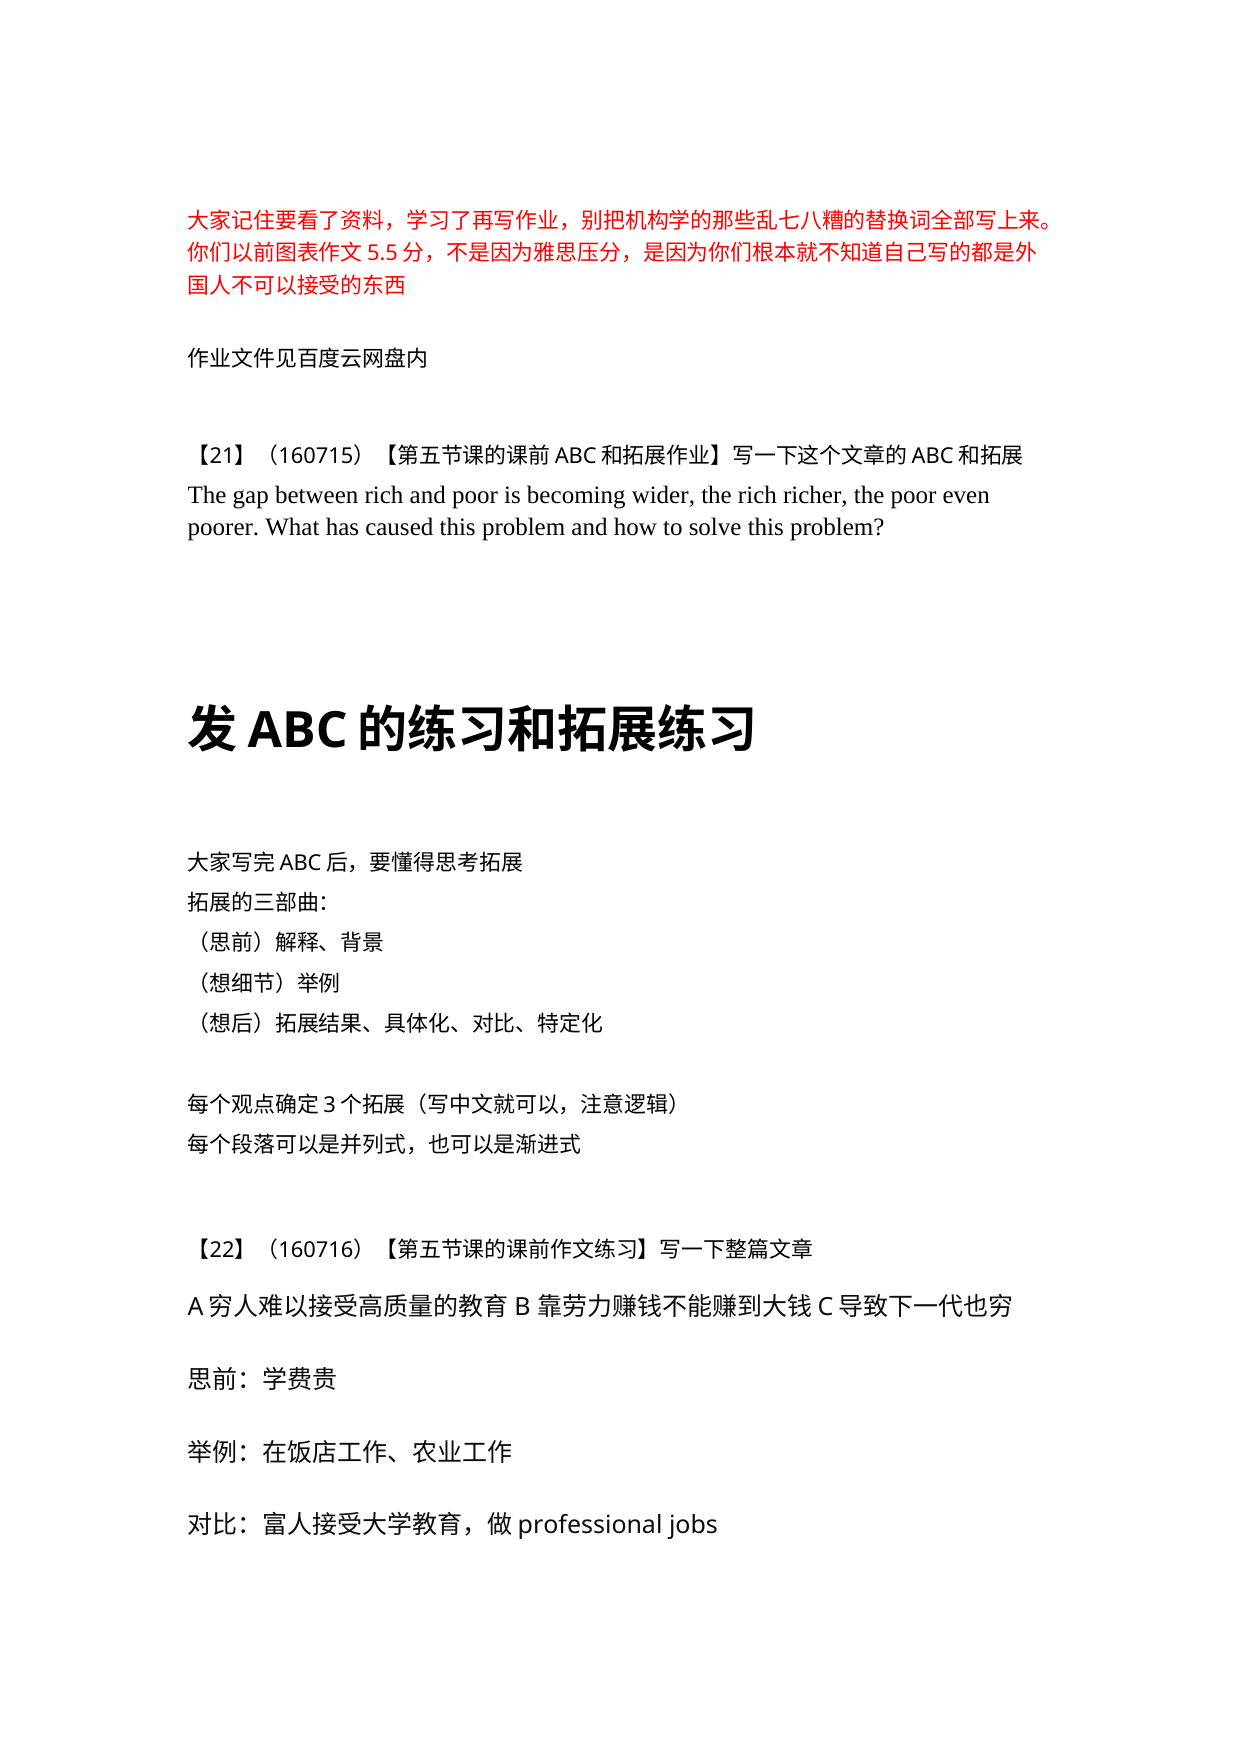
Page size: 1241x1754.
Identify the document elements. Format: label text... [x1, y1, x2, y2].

text （想后）拓展结果、具体化、对比、特定化 [187, 1006, 1053, 1038]
text （思前）解释、背景 [187, 925, 1053, 957]
text 作业文件见百度云网盘内 [187, 340, 1053, 373]
text 拓展的三部曲： [187, 885, 1053, 917]
text 大家写完ABC后，要懂得思考拓展 [187, 844, 1053, 877]
text 【22】（160716）【第五节课的课前作文练习】写一下整篇文章 [187, 1232, 1053, 1264]
text The gap between rich and poor is becoming wider, the rich richer, the poor even poorer. What has caused this problem and how to solve this problem? [187, 478, 1053, 543]
text 举例：在饭店工作、农业工作 [187, 1418, 1053, 1483]
text （想细节）举例 [187, 965, 1053, 998]
text 大家记住要看了资料，学习了再写作业，别把机构学的那些乱七八糟的替换词全部写上来。你们以前图表作文5.5分，不是因为雅思压分，是因为你们根本就不知道自己写的都是外国人不可以接受的东西 [187, 202, 1053, 300]
text 对比：富人接受大学教育，做professional jobs [187, 1491, 1053, 1556]
text 每个观点确定3个拓展（写中文就可以，注意逻辑） [187, 1086, 1053, 1119]
text A穷人难以接受高质量的教育 B 靠劳力赚钱不能赚到大钱 C导致下一代也穷 [187, 1272, 1053, 1337]
text 【21】（160715）【第五节课的课前ABC和拓展作业】写一下这个文章的ABC和拓展 [187, 438, 1053, 470]
text 思前：学费贵 [187, 1345, 1053, 1410]
text 每个段落可以是并列式，也可以是渐进式 [187, 1127, 1053, 1159]
subtitle 发ABC的练习和拓展练习 [187, 677, 1053, 775]
